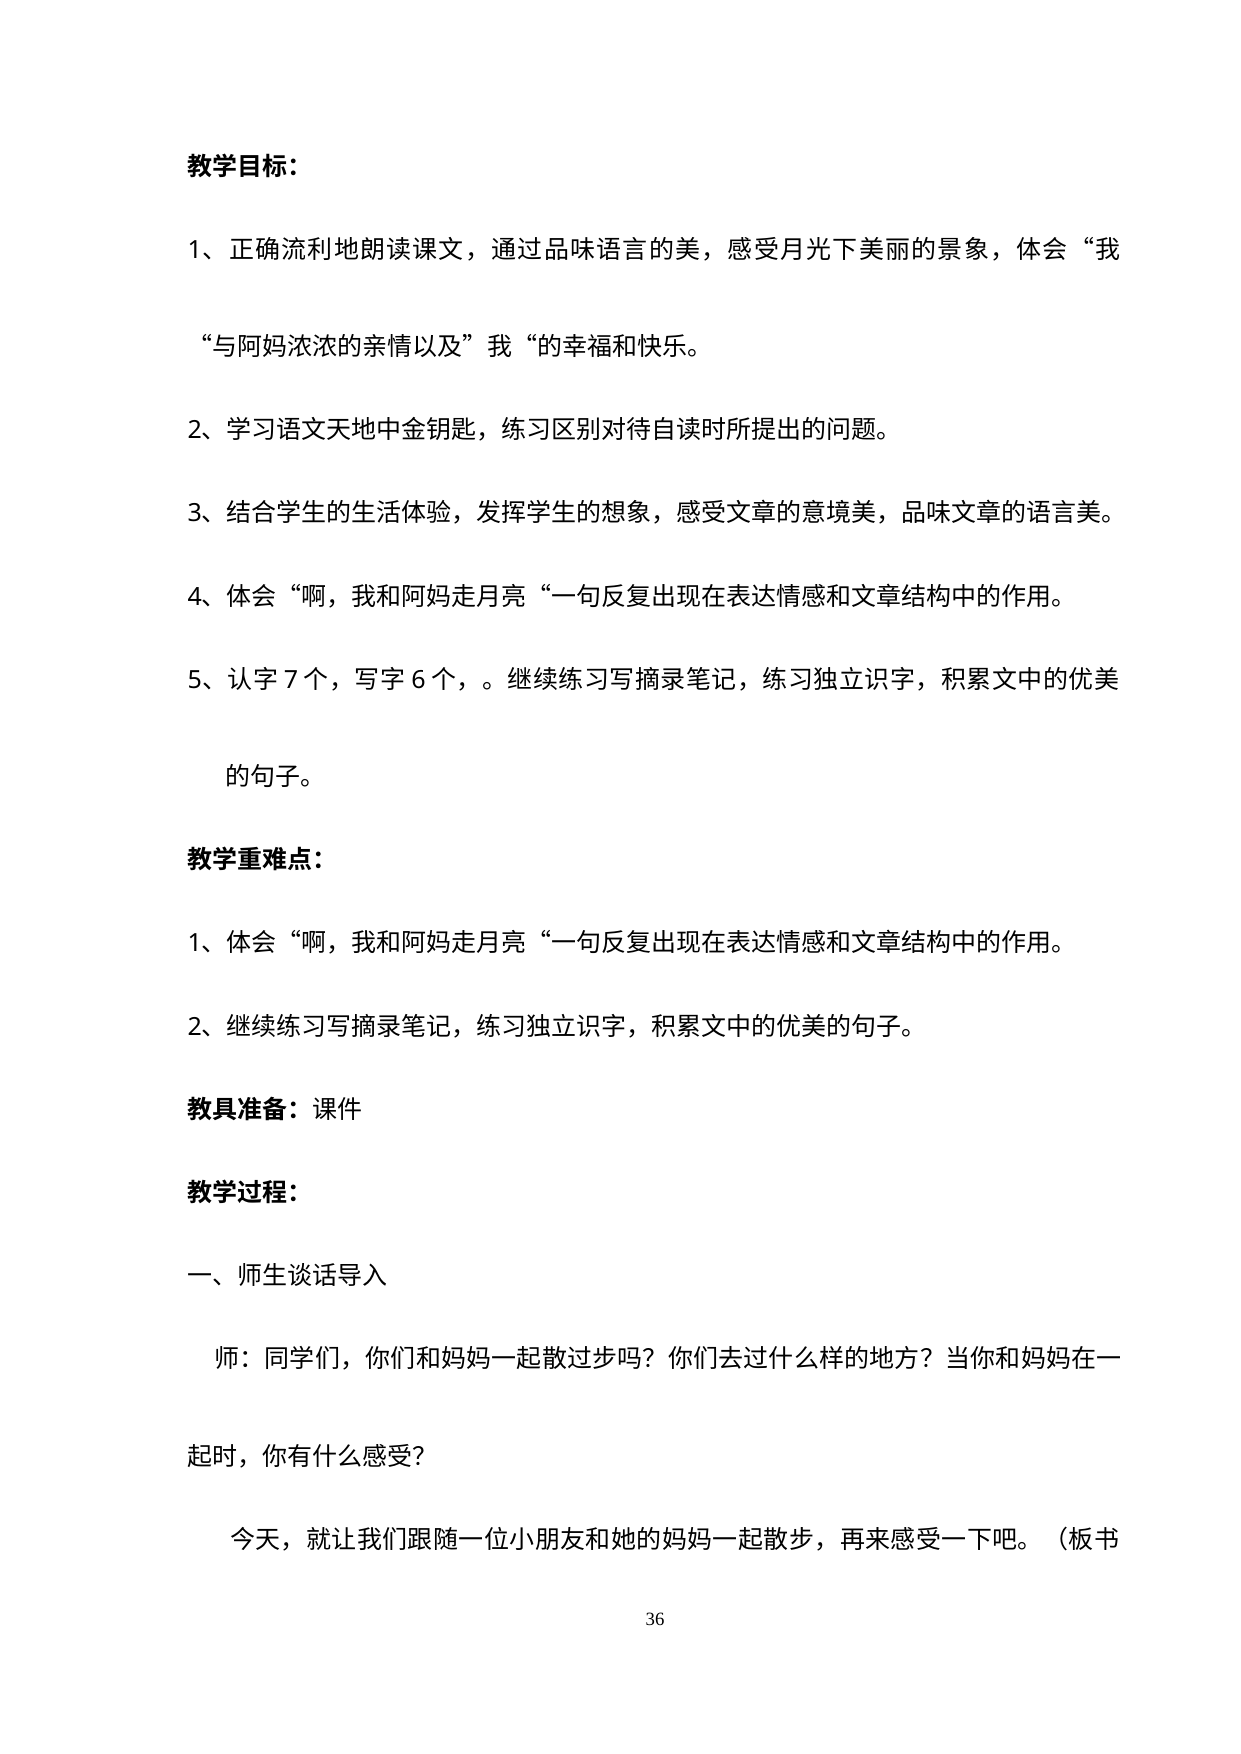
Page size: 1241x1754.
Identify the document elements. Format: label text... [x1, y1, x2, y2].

text 1、体会“啊，我和阿妈走月亮“一句反复出现在表达情感和文章结构中的作用。 [187, 908, 1122, 973]
text 教学重难点： [187, 825, 1122, 890]
text 4、体会“啊，我和阿妈走月亮“一句反复出现在表达情感和文章结构中的作用。 [187, 562, 1122, 627]
text 1、正确流利地朗读课文，通过品味语言的美，感受月光下美丽的景象，体会“我“与阿妈浓浓的亲情以及”我“的幸福和快乐。 [187, 215, 1122, 377]
text 2、学习语文天地中金钥匙，练习区别对待自读时所提出的问题。 [187, 395, 1122, 460]
text 教学目标： [187, 132, 1122, 197]
text 2、继续练习写摘录笔记，练习独立识字，积累文中的优美的句子。 [187, 992, 1122, 1057]
text 3、结合学生的生活体验，发挥学生的想象，感受文章的意境美，品味文章的语言美。 [187, 478, 1122, 543]
text 师：同学们，你们和妈妈一起散过步吗？你们去过什么样的地方？当你和妈妈在一起时，你有什么感受？ [187, 1324, 1122, 1487]
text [187, 1505, 1122, 1570]
text 教具准备：课件 [187, 1075, 1122, 1140]
text 一、师生谈话导入 [187, 1241, 1122, 1306]
text 5、认字7个，写字6个，。继续练习写摘录笔记，练习独立识字，积累文中的优美的句子。 [187, 645, 1122, 807]
text 教学过程： [187, 1158, 1122, 1223]
